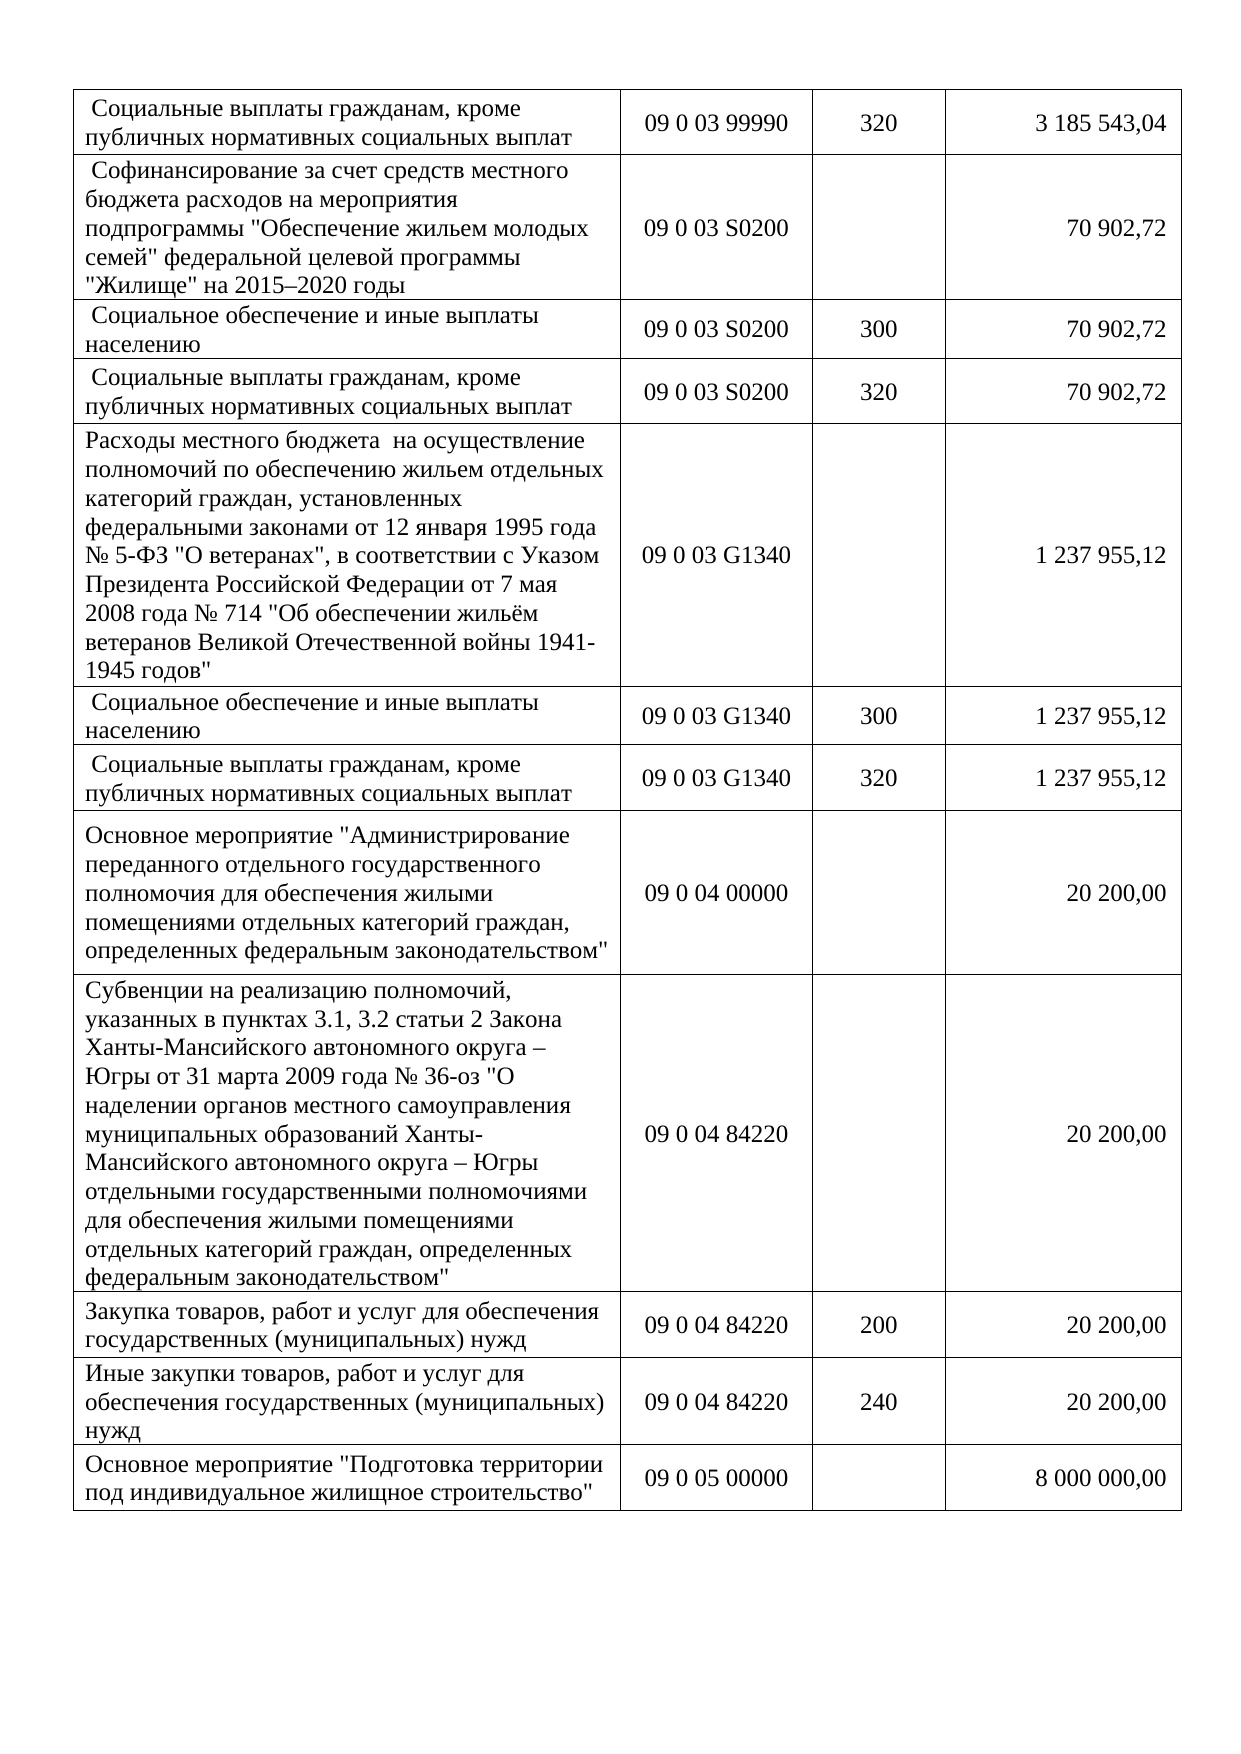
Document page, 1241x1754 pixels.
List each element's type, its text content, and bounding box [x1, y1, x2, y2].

table_cell 09 0 04 84220 [621, 1358, 812, 1444]
table_cell Основное мероприятие "Администрирование переданного отдельного государственного полномочия для обеспечения жилыми помещениями отдельных категорий граждан, определенных федеральным законодательством" [74, 811, 620, 974]
table_cell Иные закупки товаров, работ и услуг для обеспечения государственных (муниципальных) нужд [74, 1358, 620, 1444]
table_cell 09 0 04 00000 [621, 811, 812, 974]
table_cell 1 237 955,12 [946, 424, 1181, 686]
table_cell 09 0 03 S0200 [621, 359, 812, 423]
table_cell 09 0 03 S0200 [621, 300, 812, 358]
table_cell 320 [813, 90, 945, 154]
table_cell Социальные выплаты гражданам, кроме публичных нормативных социальных выплат [74, 90, 620, 154]
table_cell 09 0 03 S0200 [621, 155, 812, 299]
table_cell 09 0 03 G1340 [621, 687, 812, 744]
table_cell Социальные выплаты гражданам, кроме публичных нормативных социальных выплат [74, 745, 620, 810]
table_cell Социальное обеспечение и иные выплаты населению [74, 300, 620, 358]
table_cell 09 0 03 99990 [621, 90, 812, 154]
table_cell 70 902,72 [946, 359, 1181, 423]
table_cell 20 200,00 [946, 1358, 1181, 1444]
table_cell Социальные выплаты гражданам, кроме публичных нормативных социальных выплат [74, 359, 620, 423]
table_cell Основное мероприятие "Подготовка территории под индивидуальное жилищное строительство" [74, 1445, 620, 1510]
table_cell Закупка товаров, работ и услуг для обеспечения государственных (муниципальных) нужд [74, 1292, 620, 1357]
table_cell 09 0 04 84220 [621, 975, 812, 1291]
table_cell 20 200,00 [946, 1292, 1181, 1357]
table_cell [813, 975, 945, 1291]
table_cell [813, 155, 945, 299]
table_cell 320 [813, 745, 945, 810]
table_cell 70 902,72 [946, 155, 1181, 299]
table_cell 70 902,72 [946, 300, 1181, 358]
table_cell 8 000 000,00 [946, 1445, 1181, 1510]
table_cell 3 185 543,04 [946, 90, 1181, 154]
table_cell [813, 424, 945, 686]
table_cell 20 200,00 [946, 811, 1181, 974]
table_cell 300 [813, 687, 945, 744]
table_cell 200 [813, 1292, 945, 1357]
table_cell 320 [813, 359, 945, 423]
table_cell Расходы местного бюджета на осуществление полномочий по обеспечению жильем отдельных категорий граждан, установленных федеральными законами от 12 января 1995 года № 5-ФЗ "О ветеранах", в соответствии с Указом Президента Российской Федерации от 7 мая 2008 года № 714 "Об обеспечении жильём ветеранов Великой Отечественной войны 1941-1945 годов" [74, 424, 620, 686]
table_cell Субвенции на реализацию полномочий, указанных в пунктах 3.1, 3.2 статьи 2 Закона Ханты-Мансийского автономного округа – Югры от 31 марта 2009 года № 36-оз "О наделении органов местного самоуправления муниципальных образований Ханты-Мансийского автономного округа – Югры отдельными государственными полномочиями для обеспечения жилыми помещениями отдельных категорий граждан, определенных федеральным законодательством" [74, 975, 620, 1291]
table_cell 09 0 03 G1340 [621, 424, 812, 686]
table_cell 20 200,00 [946, 975, 1181, 1291]
table_cell 09 0 04 84220 [621, 1292, 812, 1357]
table_cell Софинансирование за счет средств местного бюджета расходов на мероприятия подпрограммы "Обеспечение жильем молодых семей" федеральной целевой программы "Жилище" на 2015–2020 годы [74, 155, 620, 299]
table_cell 300 [813, 300, 945, 358]
table_cell 1 237 955,12 [946, 687, 1181, 744]
table_cell 09 0 05 00000 [621, 1445, 812, 1510]
table_cell 1 237 955,12 [946, 745, 1181, 810]
table_cell [813, 811, 945, 974]
table_cell 09 0 03 G1340 [621, 745, 812, 810]
table_cell Социальное обеспечение и иные выплаты населению [74, 687, 620, 744]
table_cell 240 [813, 1358, 945, 1444]
table_cell [813, 1445, 945, 1510]
